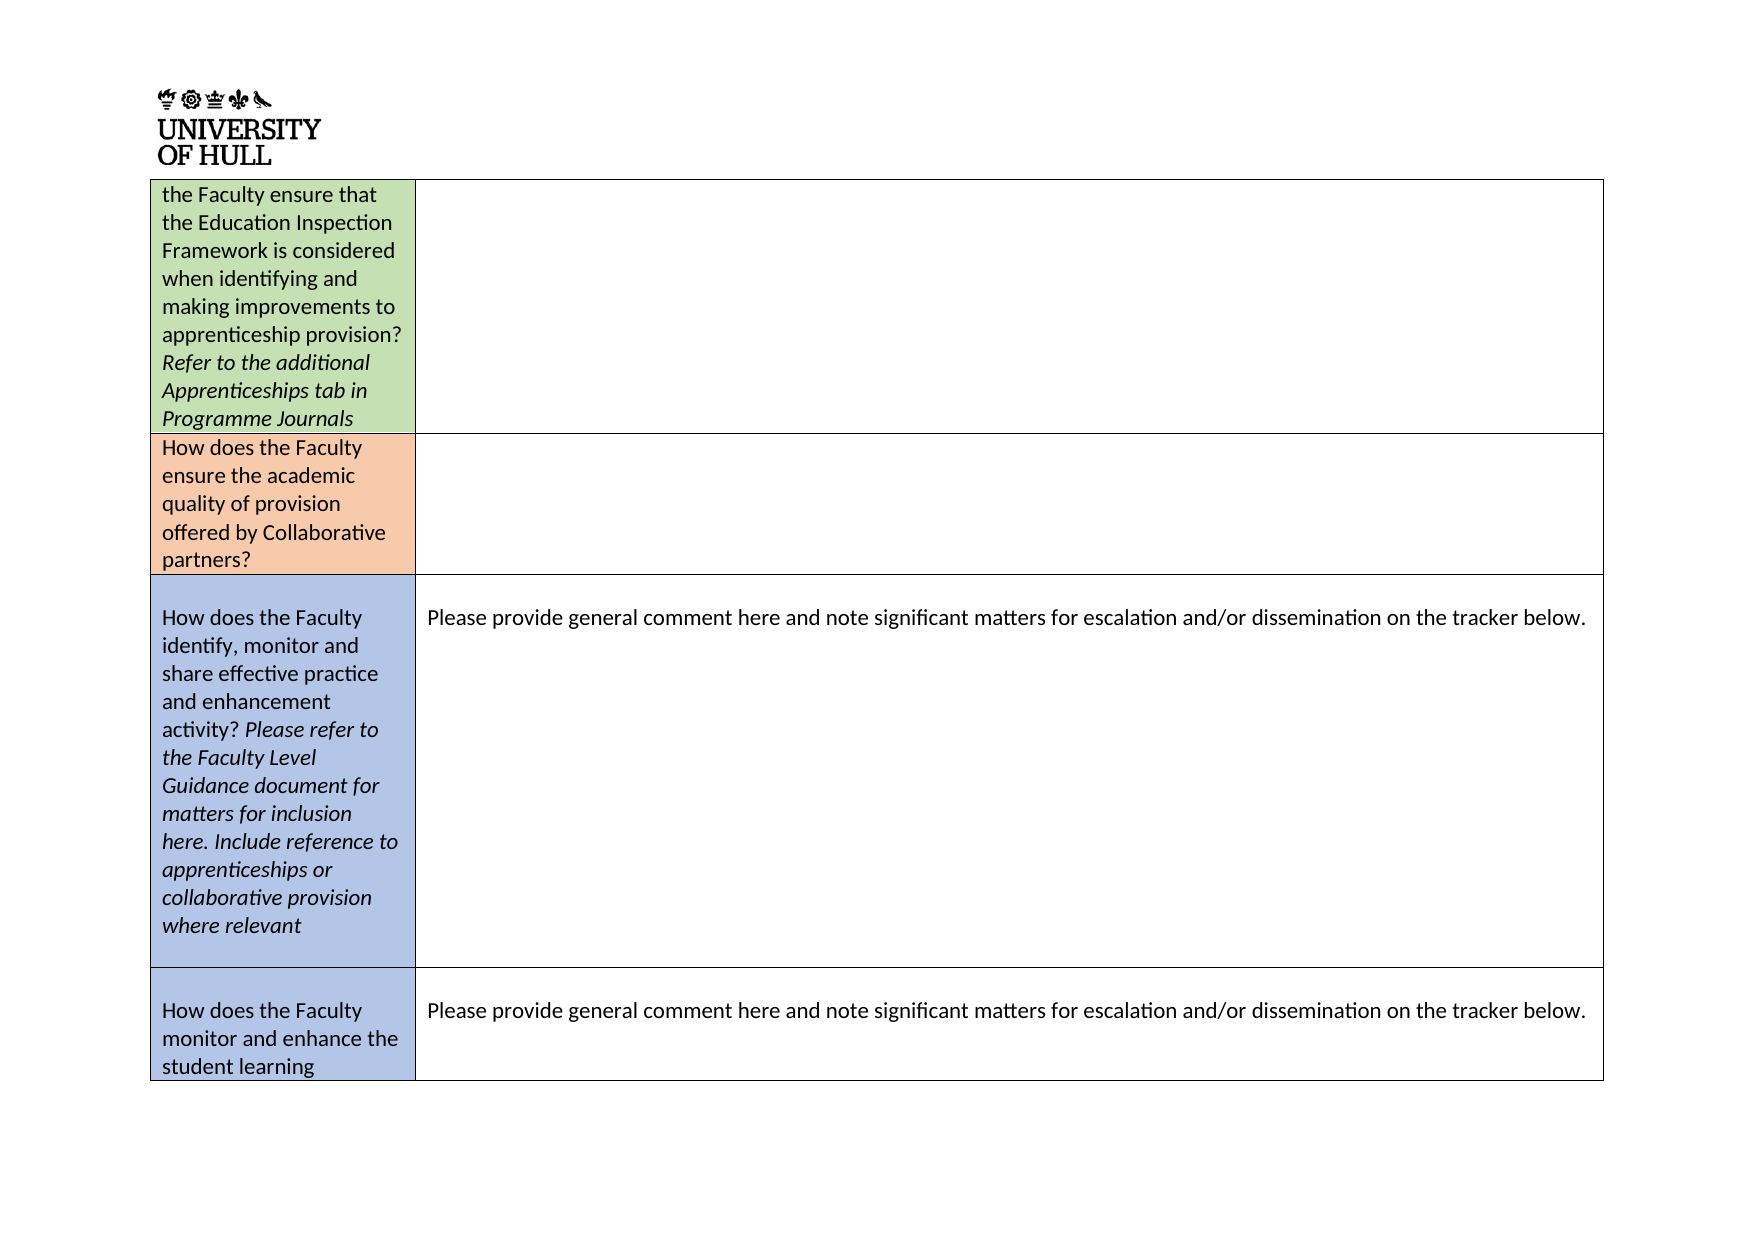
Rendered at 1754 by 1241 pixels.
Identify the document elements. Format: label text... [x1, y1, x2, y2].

table_cell [416, 180, 1603, 432]
table_cell Please provide general comment here and note significant matters for escalation and/or dissemination on the tracker below. [416, 575, 1603, 967]
table_cell Please provide general comment here and note significant matters for escalation and/or dissemination on the tracker below. [416, 968, 1603, 1080]
table_cell How does the Faculty identify, monitor and share effective practice and enhancement activity? Please refer to the Faculty Level Guidance document for matters for inclusion here. Include reference to apprenticeships or collaborative provision where relevant [151, 575, 415, 967]
table_cell How does the Faculty ensure the academic quality of provision offered by Collaborative partners? [151, 434, 415, 574]
table_cell [416, 434, 1603, 574]
picture [150, 73, 327, 179]
